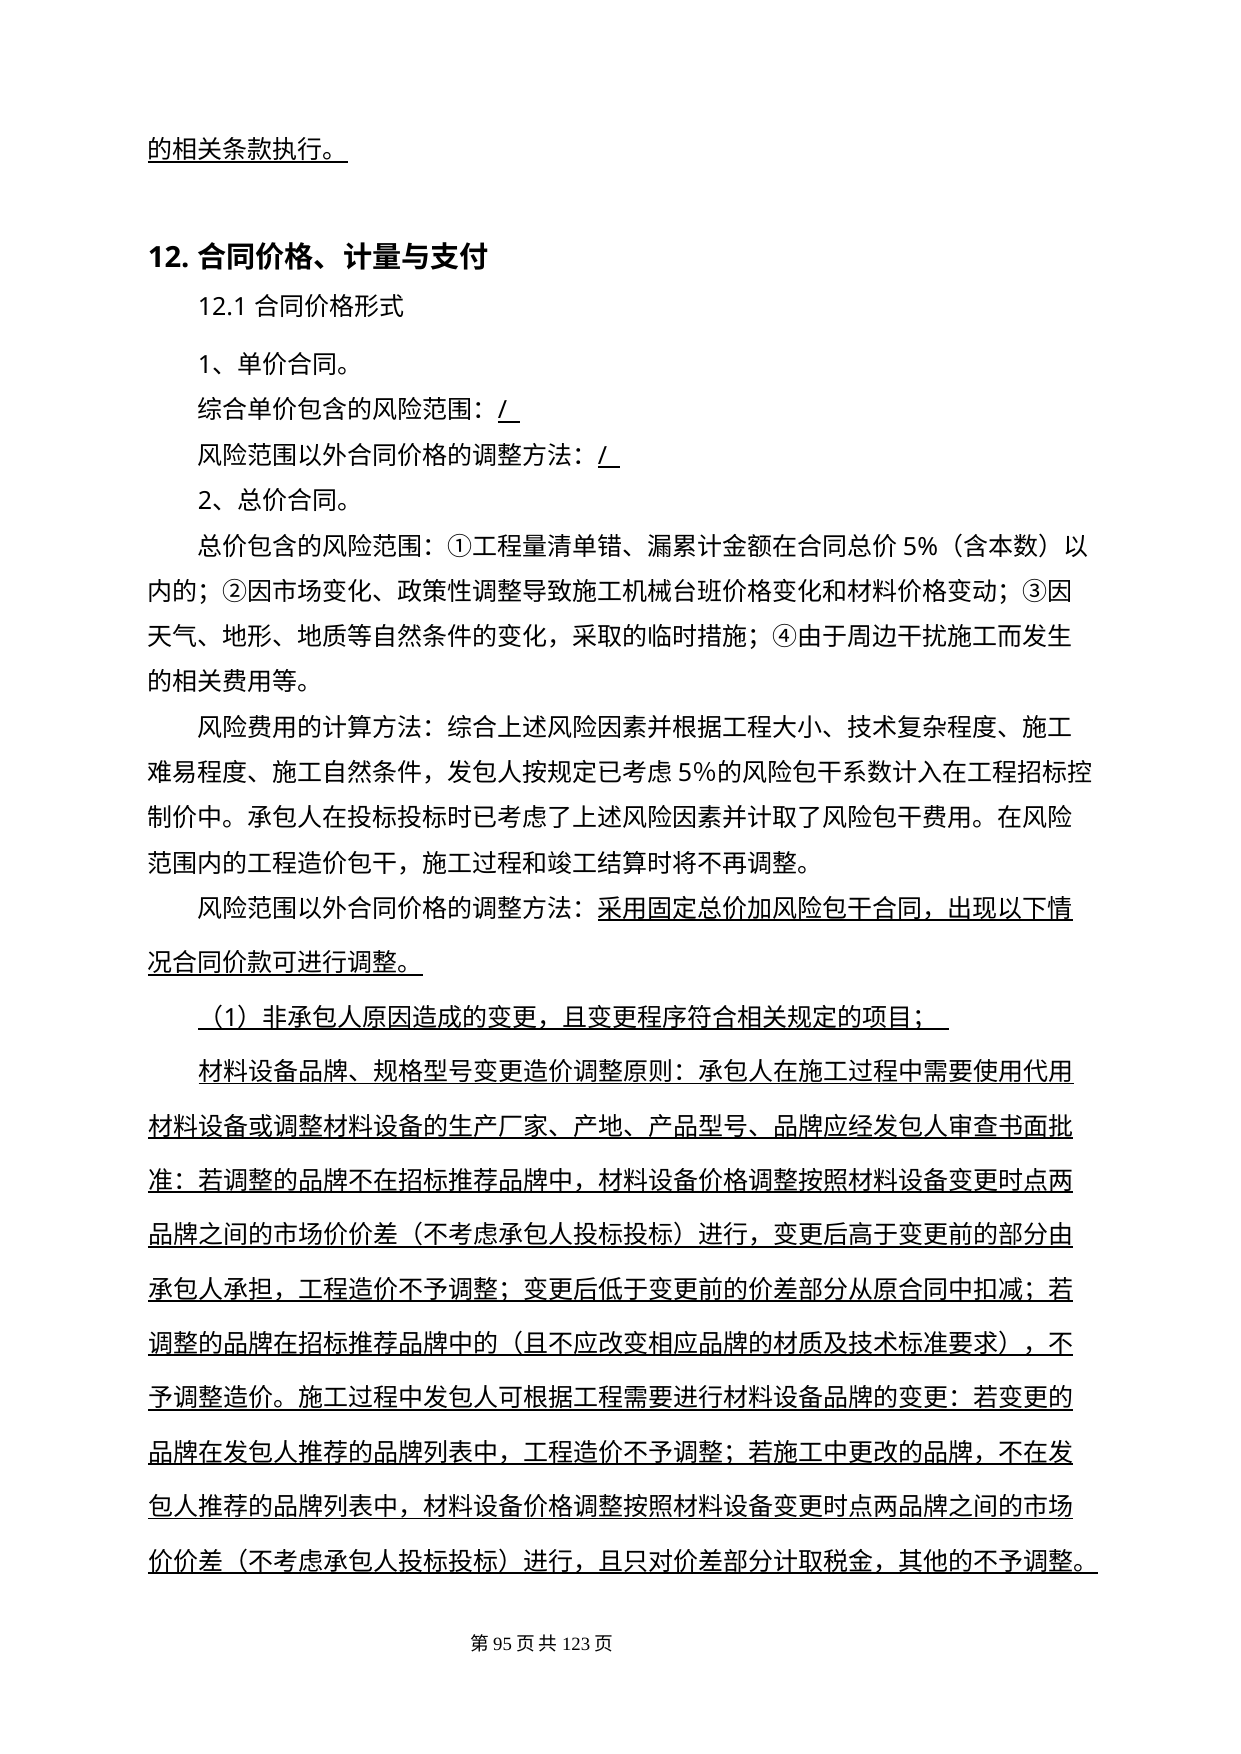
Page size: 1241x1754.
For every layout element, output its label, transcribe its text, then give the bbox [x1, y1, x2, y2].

text 1、单价合同。 [148, 345, 1092, 381]
text 风险范围以外合同价格的调整方法：采用固定总价加风险包干合同，出现以下情况合同价款可进行调整。 [148, 888, 1092, 979]
text 风险范围以外合同价格的调整方法：/ [148, 435, 1092, 472]
text 风险费用的计算方法：综合上述风险因素并根据工程大小、技术复杂程度、施工难易程度、施工自然条件，发包人按规定已考虑5％的风险包干系数计入在工程招标控制价中。承包人在投标投标时已考虑了上述风险因素并计取了风险包干费用。在风险范围内的工程造价包干，施工过程和竣工结算时将不再调整。 [148, 707, 1092, 879]
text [148, 130, 1092, 166]
text 总价包含的风险范围：①工程量清单错、漏累计金额在合同总价5%（含本数）以内的；②因市场变化、政策性调整导致施工机械台班价格变化和材料价格变动；③因天气、地形、地质等自然条件的变化，采取的临时措施；④由于周边干扰施工而发生的相关费用等。 [148, 526, 1092, 698]
text （1）非承包人原因造成的变更，且变更程序符合相关规定的项目； [148, 997, 1092, 1033]
text 2、总价合同。 [148, 481, 1092, 517]
text 12.1 合同价格形式 [148, 287, 1092, 323]
text 综合单价包含的风险范围：/ [148, 390, 1092, 426]
text 材料设备品牌、规格型号变更造价调整原则：承包人在施工过程中需要使用代用材料设备或调整材料设备的生产厂家、产地、产品型号、品牌应经发包人审查书面批准：若调整的品牌不在招标推荐品牌中，材料设备价格调整按照材料设备变更时点两品牌之间的市场价价差（不考虑承包人投标投标）进行，变更后高于变更前的部分由承包人承担，工程造价不予调整；变更后低于变更前的价差部分从原合同中扣减；若调整的品牌在招标推荐品牌中的（且不应改变相应品牌的材质及技术标准要求），不予调整造价。施工过程中发包人可根据工程需要进行材料设备品牌的变更：若变更的品牌在发包人推荐的品牌列表中，工程造价不予调整；若施工中更改的品牌，不在发包人推荐的品牌列表中，材料设备价格调整按照材料设备变更时点两品牌之间的市场价价差（不考虑承包人投标投标）进行，且只对价差部分计取税金，其他的不予调整。 [148, 1052, 1092, 1572]
subtitle 12. 合同价格、计量与支付 [148, 234, 1092, 276]
